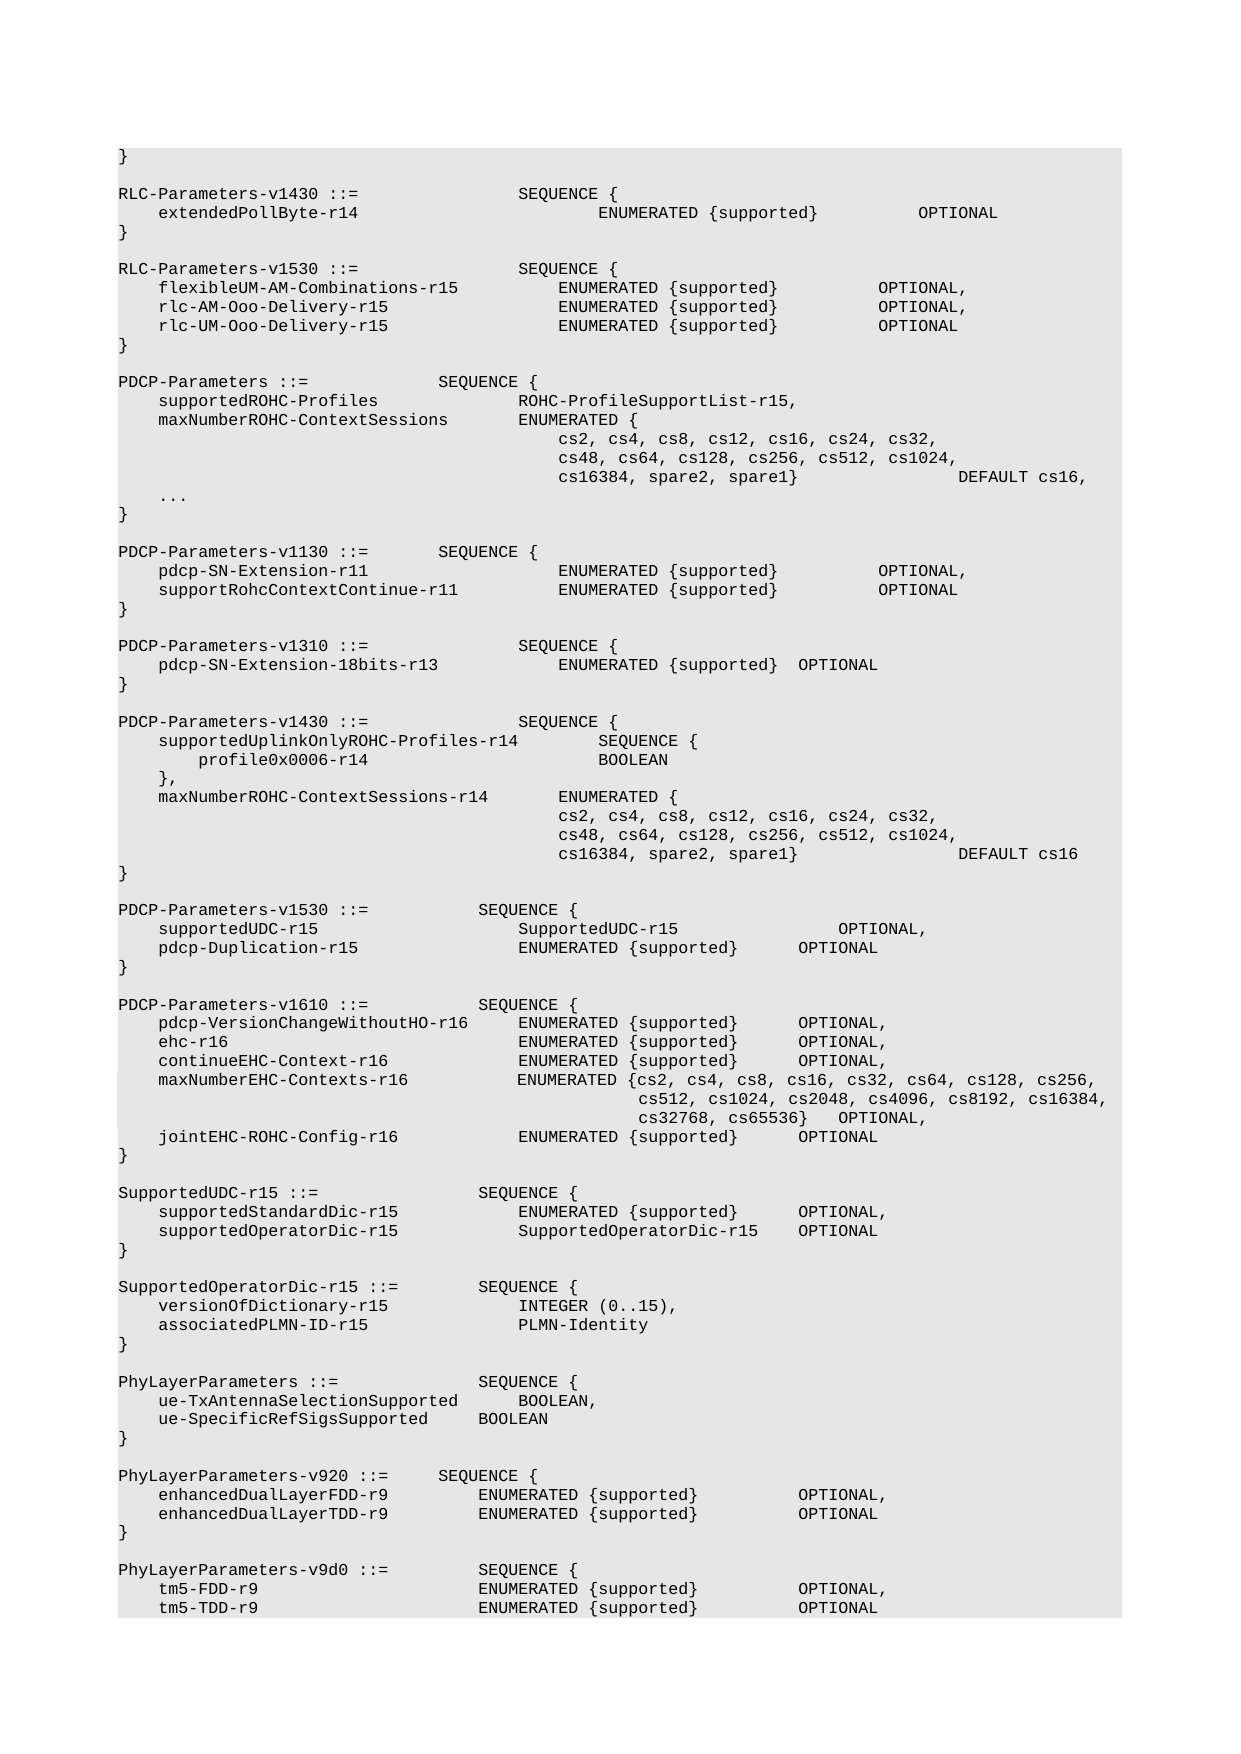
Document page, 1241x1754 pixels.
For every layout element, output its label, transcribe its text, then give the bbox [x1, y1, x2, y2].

text pdcp-SN-Extension-r11 ENUMERATED {supported} OPTIONAL, [118, 562, 1122, 581]
text profile0x0006-r14 BOOLEAN [118, 751, 1122, 770]
text PDCP-Parameters-v1610 ::= SEQUENCE { [118, 996, 1122, 1015]
text RLC-Parameters-v1530 ::= SEQUENCE { [118, 261, 1122, 280]
text PDCP-Parameters-v1310 ::= SEQUENCE { [118, 638, 1122, 657]
text jointEHC-ROHC-Config-r16 ENUMERATED {supported} OPTIONAL [118, 1128, 1122, 1147]
text } [118, 1430, 1122, 1449]
text } [118, 1524, 1122, 1543]
text } [118, 958, 1122, 977]
text PhyLayerParameters ::= SEQUENCE { [118, 1373, 1122, 1392]
text tm5-FDD-r9 ENUMERATED {supported} OPTIONAL, [118, 1581, 1122, 1599]
text supportedStandardDic-r15 ENUMERATED {supported} OPTIONAL, [118, 1203, 1122, 1222]
text cs16384, spare2, spare1} DEFAULT cs16 [118, 845, 1122, 864]
text } [118, 864, 1122, 883]
text } [118, 1241, 1122, 1260]
text PhyLayerParameters-v9d0 ::= SEQUENCE { [118, 1562, 1122, 1581]
text SupportedOperatorDic-r15 ::= SEQUENCE { [118, 1279, 1122, 1298]
text cs48, cs64, cs128, cs256, cs512, cs1024, [118, 826, 1122, 845]
text enhancedDualLayerFDD-r9 ENUMERATED {supported} OPTIONAL, [118, 1486, 1122, 1505]
text enhancedDualLayerTDD-r9 ENUMERATED {supported} OPTIONAL [118, 1505, 1122, 1524]
text } [118, 1147, 1122, 1166]
text supportedUDC-r15 SupportedUDC-r15 OPTIONAL, [118, 921, 1122, 939]
text continueEHC-Context-r16 ENUMERATED {supported} OPTIONAL, [118, 1053, 1122, 1072]
text ehc-r16 ENUMERATED {supported} OPTIONAL, [118, 1034, 1122, 1053]
text pdcp-Duplication-r15 ENUMERATED {supported} OPTIONAL [118, 939, 1122, 958]
text PhyLayerParameters-v920 ::= SEQUENCE { [118, 1467, 1122, 1486]
text ue-SpecificRefSigsSupported BOOLEAN [118, 1411, 1122, 1430]
text maxNumberROHC-ContextSessions ENUMERATED { [118, 412, 1122, 431]
text maxNumberROHC-ContextSessions-r14 ENUMERATED { [118, 789, 1122, 808]
text flexibleUM-AM-Combinations-r15 ENUMERATED {supported} OPTIONAL, [118, 280, 1122, 298]
text PDCP-Parameters-v1430 ::= SEQUENCE { [118, 713, 1122, 732]
text cs16384, spare2, spare1} DEFAULT cs16, [118, 468, 1122, 487]
text } [118, 506, 1122, 525]
text rlc-AM-Ooo-Delivery-r15 ENUMERATED {supported} OPTIONAL, [118, 298, 1122, 317]
text cs2, cs4, cs8, cs12, cs16, cs24, cs32, [118, 808, 1122, 826]
text supportedOperatorDic-r15 SupportedOperatorDic-r15 OPTIONAL [118, 1222, 1122, 1241]
text ... [118, 487, 1122, 506]
text cs2, cs4, cs8, cs12, cs16, cs24, cs32, [118, 431, 1122, 449]
text } [118, 1336, 1122, 1354]
text } [118, 223, 1122, 242]
text cs48, cs64, cs128, cs256, cs512, cs1024, [118, 449, 1122, 468]
text PDCP-Parameters ::= SEQUENCE { [118, 374, 1122, 393]
text RLC-Parameters-v1430 ::= SEQUENCE { [118, 185, 1122, 204]
text associatedPLMN-ID-r15 PLMN-Identity [118, 1317, 1122, 1336]
text maxNumberEHC-Contexts-r16 ENUMERATED {cs2, cs4, cs8, cs16, cs32, cs64, cs128, cs256, [117, 1072, 1122, 1090]
text supportRohcContextContinue-r11 ENUMERATED {supported} OPTIONAL [118, 581, 1122, 600]
text versionOfDictionary-r15 INTEGER (0..15), [118, 1298, 1122, 1317]
text PDCP-Parameters-v1130 ::= SEQUENCE { [118, 544, 1122, 562]
text supportedUplinkOnlyROHC-Profiles-r14 SEQUENCE { [118, 732, 1122, 751]
text extendedPollByte-r14 ENUMERATED {supported} OPTIONAL [118, 204, 1122, 223]
text pdcp-VersionChangeWithoutHO-r16 ENUMERATED {supported} OPTIONAL, [118, 1015, 1122, 1034]
text rlc-UM-Ooo-Delivery-r15 ENUMERATED {supported} OPTIONAL [118, 317, 1122, 336]
text cs32768, cs65536} OPTIONAL, [117, 1109, 1122, 1128]
text } [118, 336, 1122, 355]
text PDCP-Parameters-v1530 ::= SEQUENCE { [118, 902, 1122, 921]
text cs512, cs1024, cs2048, cs4096, cs8192, cs16384, [117, 1090, 1122, 1109]
text } [118, 676, 1122, 694]
text pdcp-SN-Extension-18bits-r13 ENUMERATED {supported} OPTIONAL [118, 657, 1122, 676]
text tm5-TDD-r9 ENUMERATED {supported} OPTIONAL [118, 1599, 1122, 1618]
text } [118, 148, 1122, 167]
text supportedROHC-Profiles ROHC-ProfileSupportList-r15, [118, 393, 1122, 412]
text ue-TxAntennaSelectionSupported BOOLEAN, [118, 1392, 1122, 1411]
text } [118, 600, 1122, 619]
text SupportedUDC-r15 ::= SEQUENCE { [118, 1185, 1122, 1203]
text }, [118, 770, 1122, 789]
